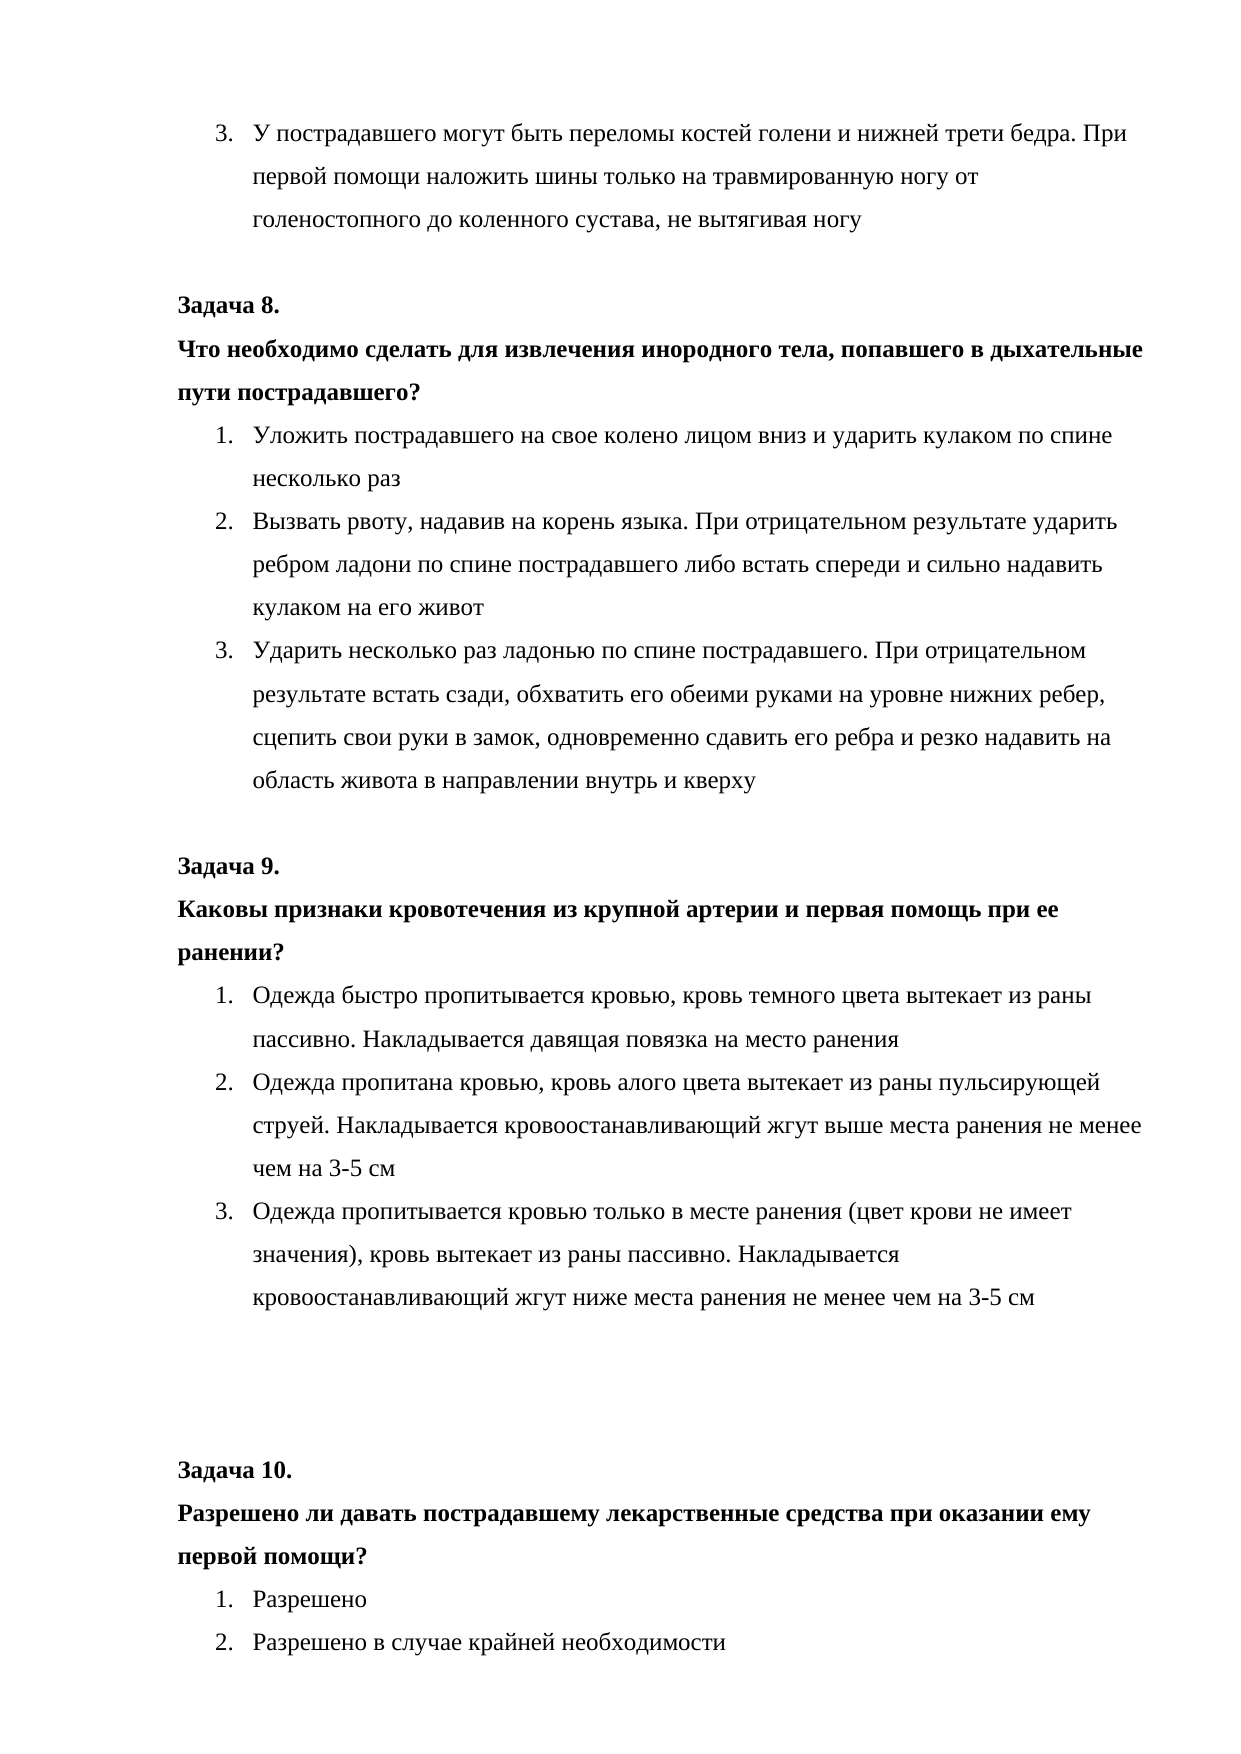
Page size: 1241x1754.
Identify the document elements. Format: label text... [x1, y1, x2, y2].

text Задача 8. [177, 291, 1152, 319]
text Что необходимо сделать для извлечения инородного тела, попавшего в дыхательные пути пострадавшего? [177, 334, 1152, 406]
list У пострадавшего могут быть переломы костей голени и нижней трети бедра. При первой помощи наложить шины только на травмированную ногу от голеностопного до коленного сустава, не вытягивая ногу [215, 118, 1152, 233]
list Одежда быстро пропитывается кровью, кровь темного цвета вытекает из раны пассивно. Накладывается давящая повязка на место ранения [215, 981, 1152, 1052]
list Одежда пропитывается кровью только в месте ранения (цвет крови не имеет значения), кровь вытекает из раны пассивно. Накладывается кровоостанавливающий жгут ниже места ранения не менее чем на 3-5 см [215, 1196, 1152, 1311]
text Разрешено ли давать пострадавшему лекарственные средства при оказании ему первой помощи? [177, 1498, 1152, 1570]
text Задача 9. [177, 851, 1152, 880]
list Разрешено [215, 1584, 1152, 1613]
list Вызвать рвоту, надавив на корень языка. При отрицательном результате ударить ребром ладони по спине пострадавшего либо встать спереди и сильно надавить кулаком на его живот [215, 506, 1152, 621]
text Каковы признаки кровотечения из крупной артерии и первая помощь при ее ранении? [177, 894, 1152, 966]
list Одежда пропитана кровью, кровь алого цвета вытекает из раны пульсирующей струей. Накладывается кровоостанавливающий жгут выше места ранения не менее чем на 3-5 см [215, 1067, 1152, 1182]
list Ударить несколько раз ладонью по спине пострадавшего. При отрицательном результате встать сзади, обхватить его обеими руками на уровне нижних ребер, сцепить свои руки в замок, одновременно сдавить его ребра и резко надавить на область живота в направлении внутрь и кверху [215, 636, 1152, 794]
list Уложить пострадавшего на свое колено лицом вниз и ударить кулаком по спине несколько раз [215, 420, 1152, 492]
list Разрешено в случае крайней необходимости [215, 1627, 1152, 1656]
text Задача 10. [177, 1455, 1152, 1484]
